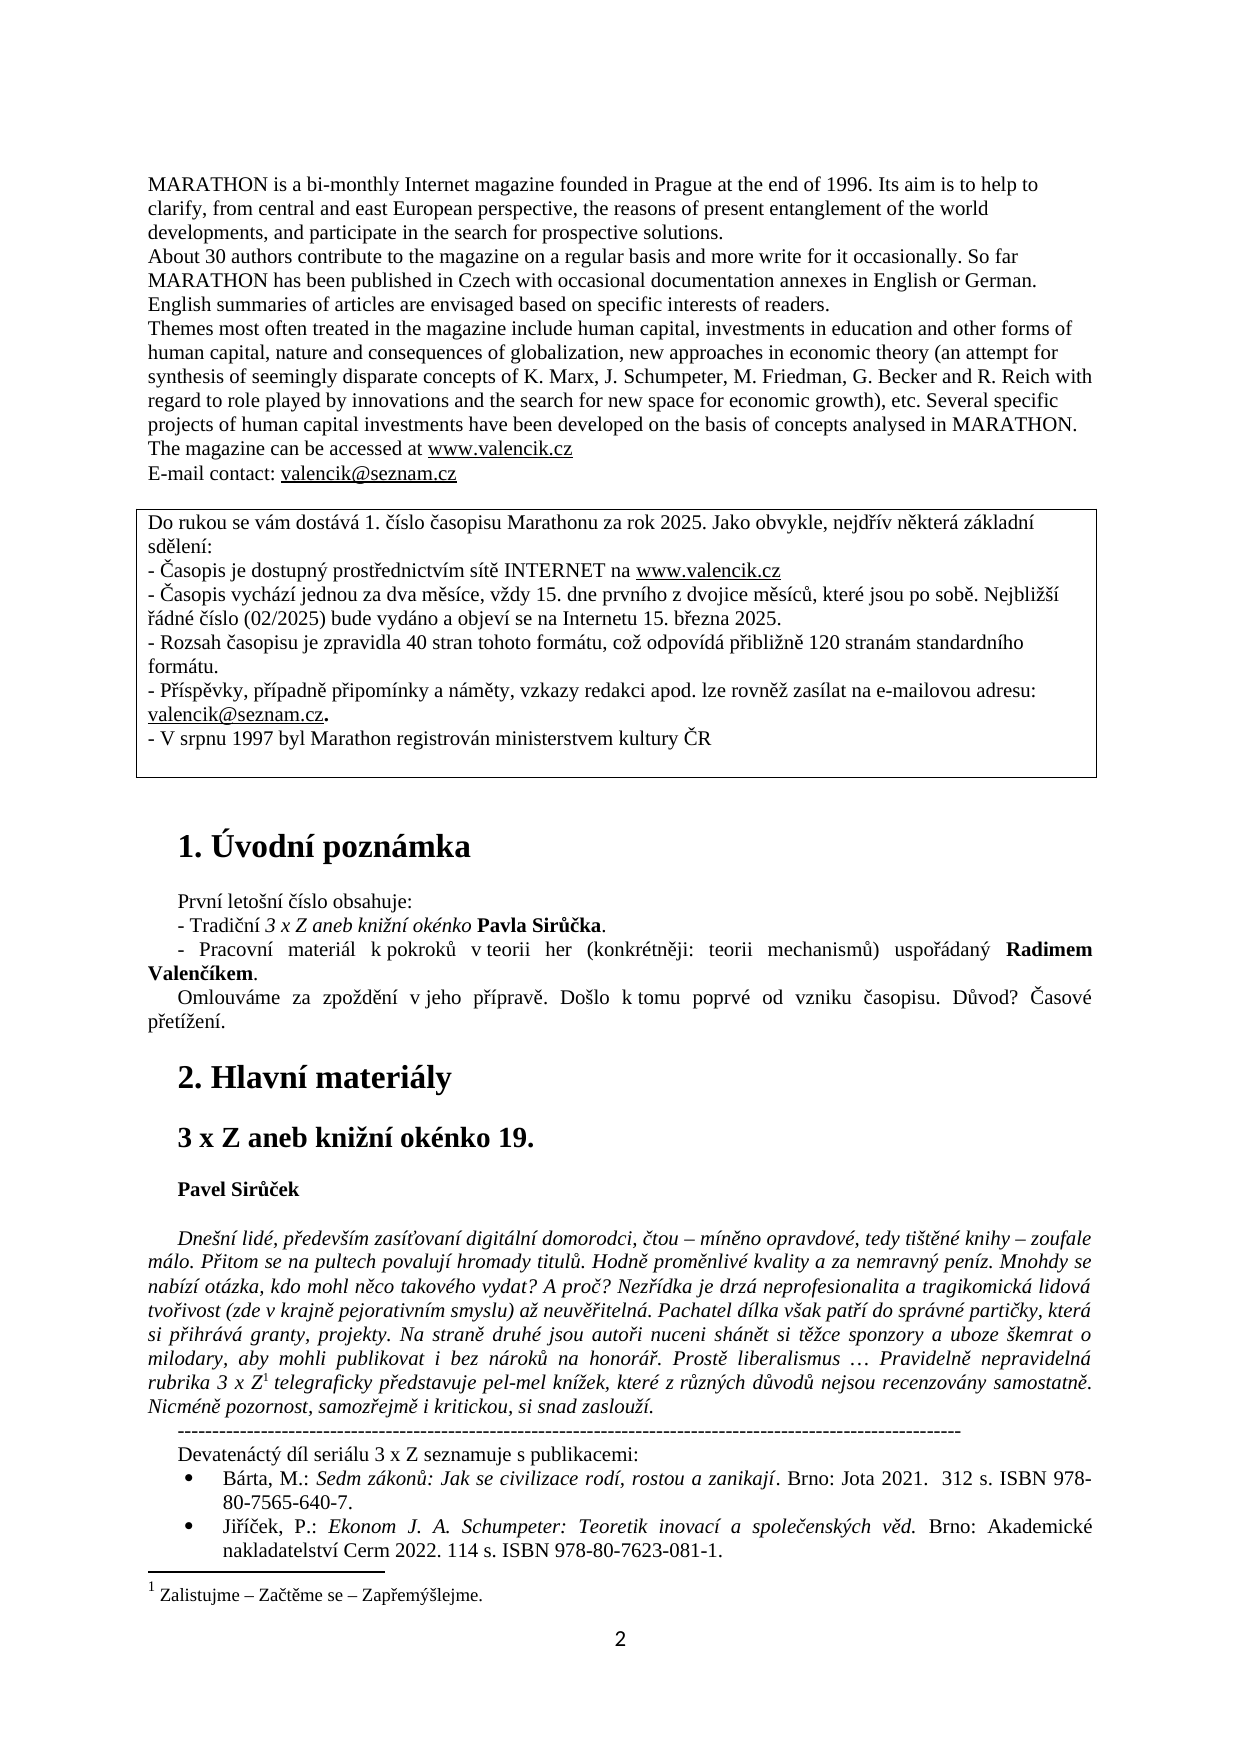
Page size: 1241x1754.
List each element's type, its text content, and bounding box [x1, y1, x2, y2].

text About 30 authors contribute to the magazine on a regular basis and more write for it occasionally. So far MARATHON has been published in Czech with occasional documentation annexes in English or German. English summaries of articles are envisaged based on specific interests of readers. [148, 244, 1093, 316]
list Bárta, M.: Sedm zákonů: Jak se civilizace rodí, rostou a zanikají. Brno: Jota 2021. 312 s. ISBN 978-80-7565-640-7. [185, 1466, 1093, 1514]
text - Tradiční 3 x Z aneb knižní okénko Pavla Sirůčka. [148, 913, 1093, 937]
text Devatenáctý díl seriálu 3 x Z seznamuje s publikacemi: [148, 1442, 1093, 1466]
list Jiříček, P.: Ekonom J. A. Schumpeter: Teoretik inovací a společenských věd. Brno: Akademické nakladatelství Cerm 2022. 114 s. ISBN 978-80-7623-081-1. [185, 1514, 1093, 1562]
text Themes most often treated in the magazine include human capital, investments in education and other forms of human capital, nature and consequences of globalization, new approaches in economic theory (an attempt for synthesis of seemingly disparate concepts of K. Marx, J. Schumpeter, M. Friedman, G. Becker and R. Reich with regard to role played by innovations and the search for new space for economic growth), etc. Several specific projects of human capital investments have been developed on the basis of concepts analysed in MARATHON. [148, 316, 1093, 436]
subtitle 1. Úvodní poznámka [148, 826, 1093, 865]
text E-mail contact: valencik@seznam.cz [148, 460, 1093, 484]
subtitle 3 x Z aneb knižní okénko 19. [148, 1120, 1093, 1153]
table_header Do rukou se vám dostává 1. číslo časopisu Marathonu za rok 2025. Jako obvykle, nejdřív některá základní sdělení: - Časopis je dostupný prostřednictvím sítě INTERNET na www.valencik.cz - Časopis vychází jednou za dva měsíce, vždy 15. dne prvního z dvojice měsíců, které jsou po sobě. Nejbližší řádné číslo (02/2025) bude vydáno a objeví se na Internetu 15. března 2025. - Rozsah časopisu je zpravidla 40 stran tohoto formátu, což odpovídá přibližně 120 stranám standardního formátu. - Příspěvky, případně připomínky a náměty, vzkazy redakci apod. lze rovněž zasílat na e-mailovou adresu: valencik@seznam.cz. - V srpnu 1997 byl Marathon registrován ministerstvem kultury ČR [137, 510, 1096, 777]
text První letošní číslo obsahuje: [148, 889, 1093, 913]
text Omlouváme za zpoždění v jeho přípravě. Došlo k tomu poprvé od vzniku časopisu. Důvod? Časové přetížení. [148, 985, 1093, 1033]
text Pavel Sirůček [148, 1177, 1093, 1201]
text The magazine can be accessed at www.valencik.cz [148, 436, 1093, 460]
text ----------------------------------------------------------------------------------------------------------------- [148, 1418, 1093, 1442]
text - Pracovní materiál k pokroků v teorii her (konkrétněji: teorii mechanismů) uspořádaný Radimem Valenčíkem. [148, 937, 1093, 985]
subtitle 2. Hlavní materiály [148, 1057, 1093, 1096]
text MARATHON is a bi-monthly Internet magazine founded in Prague at the end of 1996. Its aim is to help to clarify, from central and east European perspective, the reasons of present entanglement of the world developments, and participate in the search for prospective solutions. [148, 172, 1093, 244]
text Dnešní lidé, především zasíťovaní digitální domorodci, čtou – míněno opravdové, tedy tištěné knihy – zoufale málo. Přitom se na pultech povalují hromady titulů. Hodně proměnlivé kvality a za nemravný peníz. Mnohdy se nabízí otázka, kdo mohl něco takového vydat? A proč? Nezřídka je drzá neprofesionalita a tragikomická lidová tvořivost (zde v krajně pejorativním smyslu) až neuvěřitelná. Pachatel dílka však patří do správné partičky, která si přihrává granty, projekty. Na straně druhé jsou autoři nuceni shánět si těžce sponzory a uboze škemrat o milodary, aby mohli publikovat i bez nároků na honorář. Prostě liberalismus … Pravidelně nepravidelná rubrika 3 x Z telegraficky představuje pel-mel knížek, které z různých důvodů nejsou recenzovány samostatně. Nicméně pozornost, samozřejmě i kritickou, si snad zaslouží. [148, 1225, 1093, 1418]
